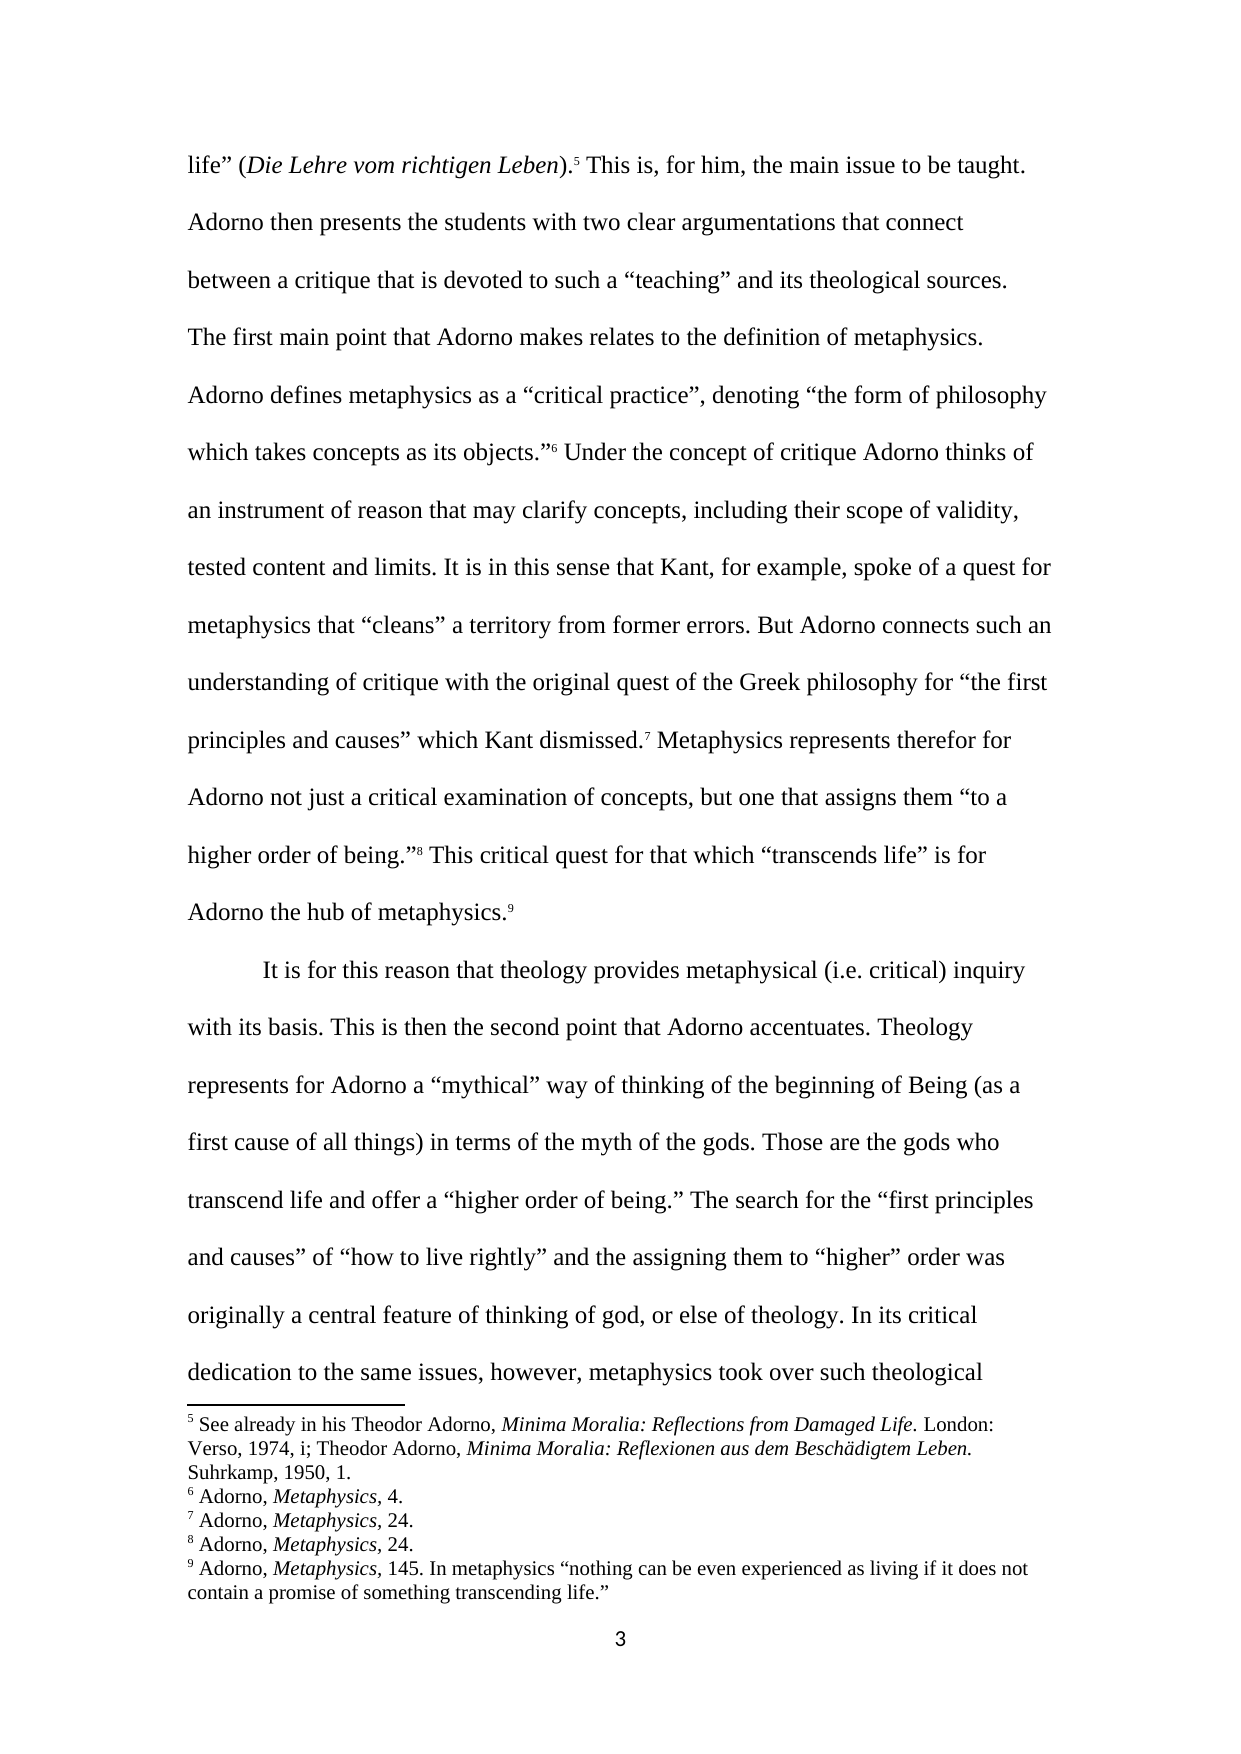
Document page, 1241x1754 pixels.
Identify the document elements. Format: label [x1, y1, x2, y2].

text [187, 955, 1053, 1386]
text [187, 150, 1053, 926]
